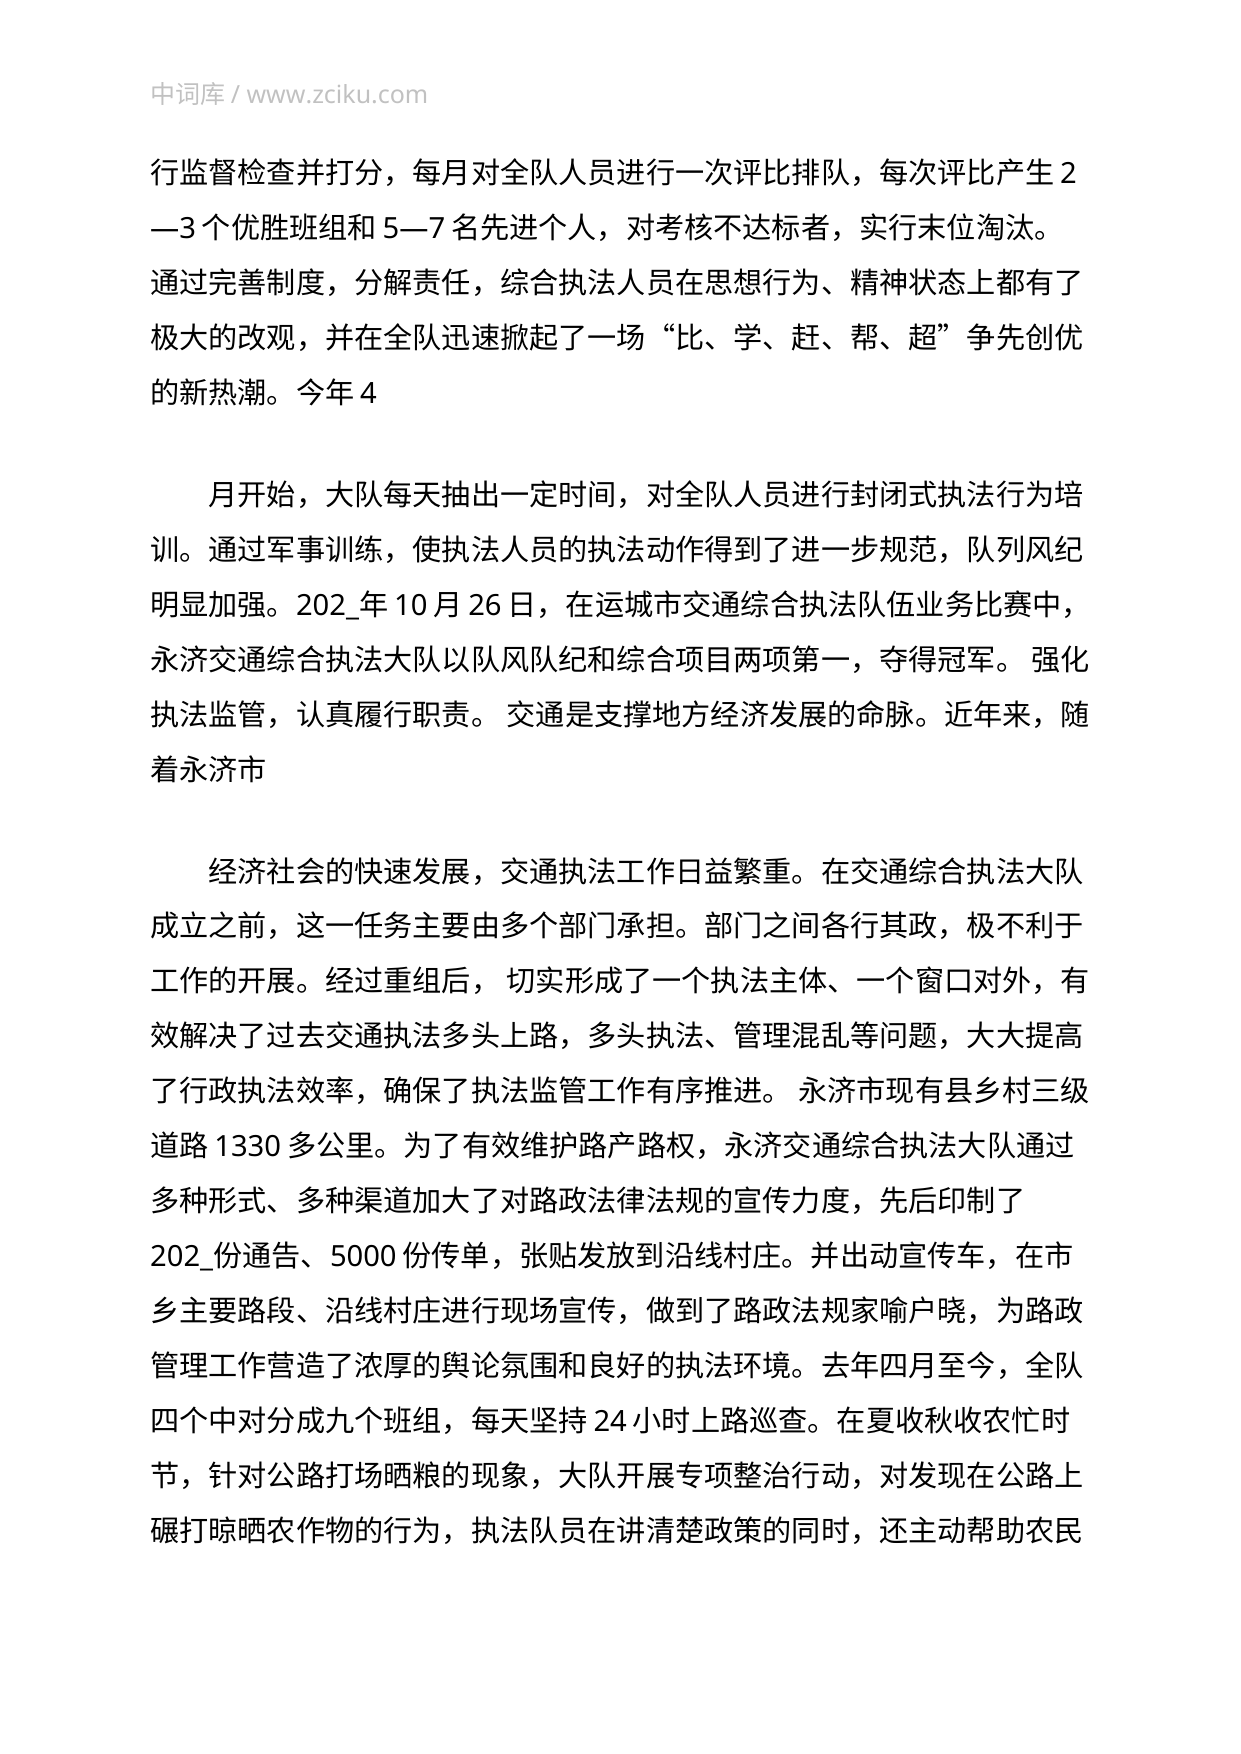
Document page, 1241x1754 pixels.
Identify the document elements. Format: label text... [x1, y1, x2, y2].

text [150, 848, 1090, 1549]
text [150, 150, 1090, 412]
text 月开始，大队每天抽出一定时间，对全队人员进行封闭式执法行为培训。通过军事训练，使执法人员的执法动作得到了进一步规范，队列风纪明显加强。202_年10月26日，在运城市交通综合执法队伍业务比赛中，永济交通综合执法大队以队风队纪和综合项目两项第一，夺得冠军。 强化执法监管，认真履行职责。 交通是支撑地方经济发展的命脉。近年来，随着永济市 [150, 472, 1090, 789]
